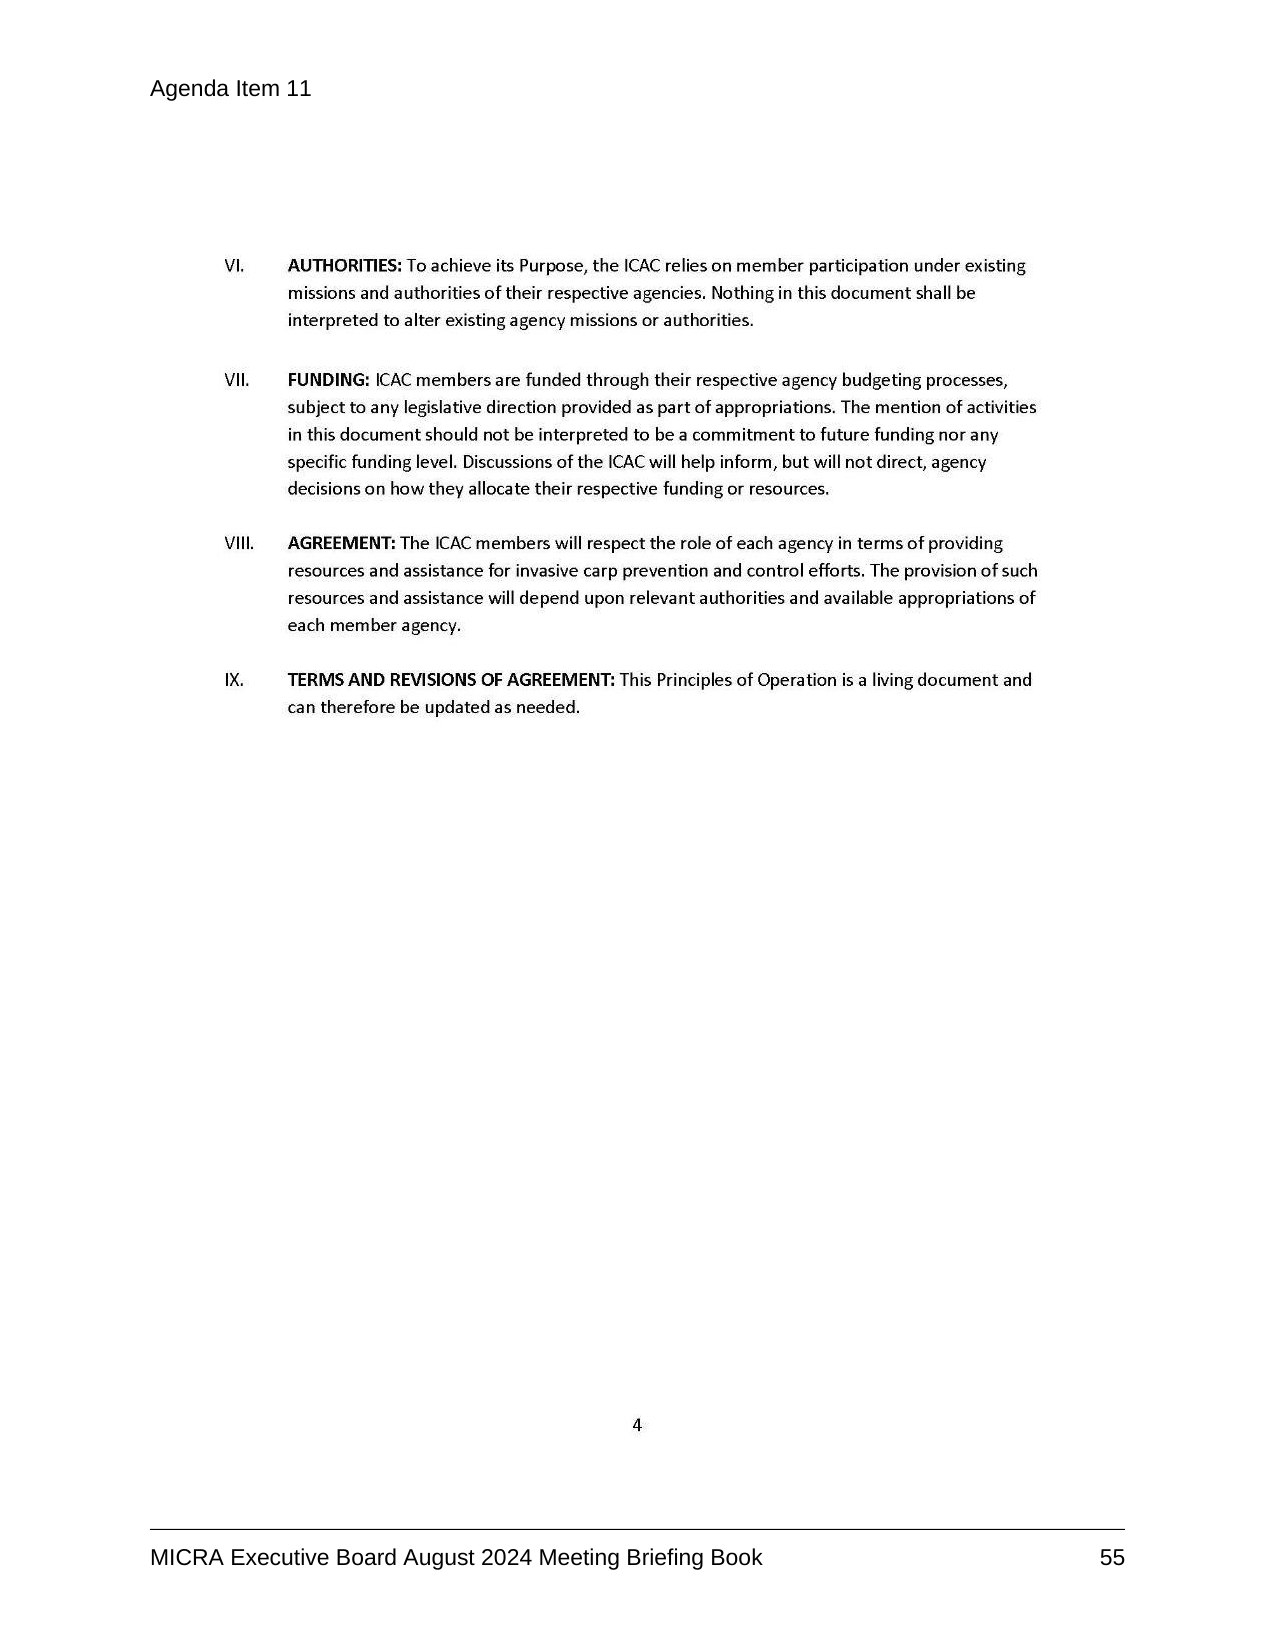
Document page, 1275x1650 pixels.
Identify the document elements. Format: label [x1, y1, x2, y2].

picture [97, 126, 1178, 1524]
